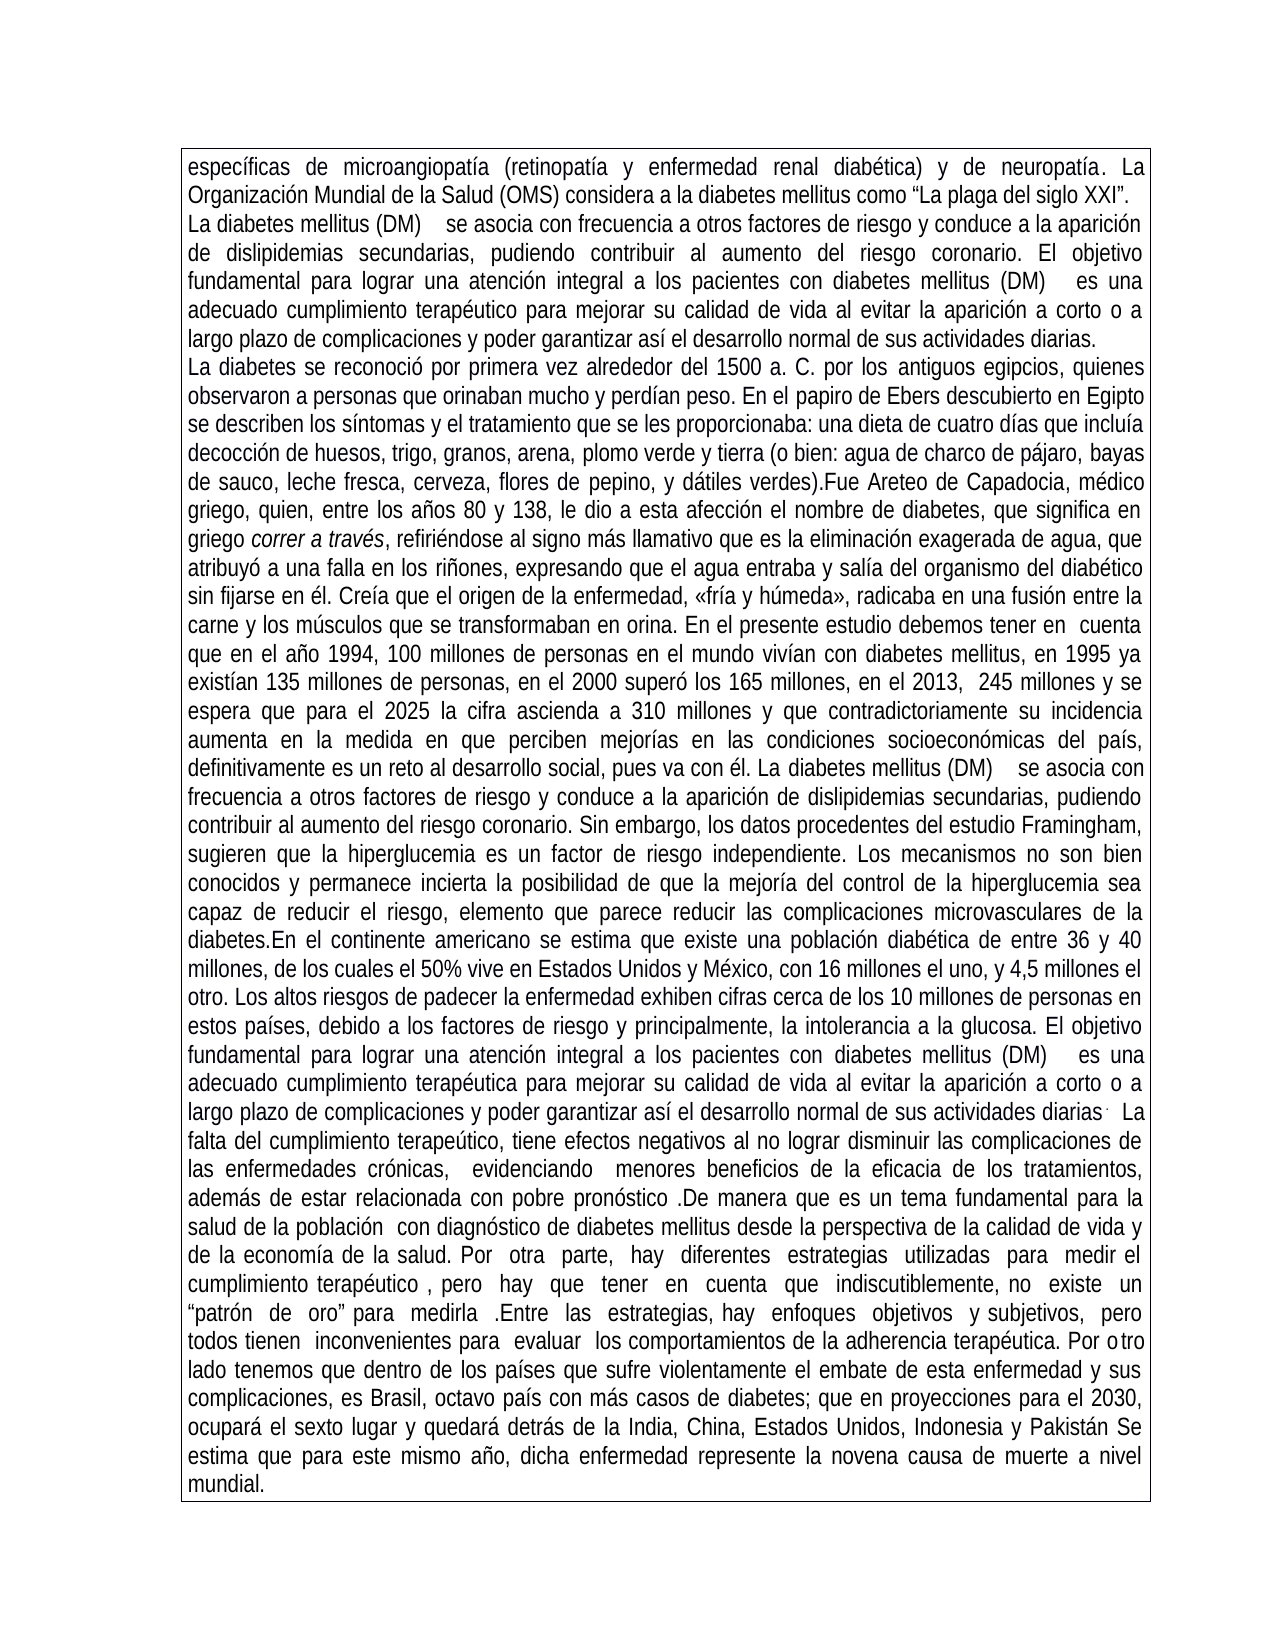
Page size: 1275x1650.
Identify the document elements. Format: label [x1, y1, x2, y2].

table_cell [182, 149, 1150, 1501]
